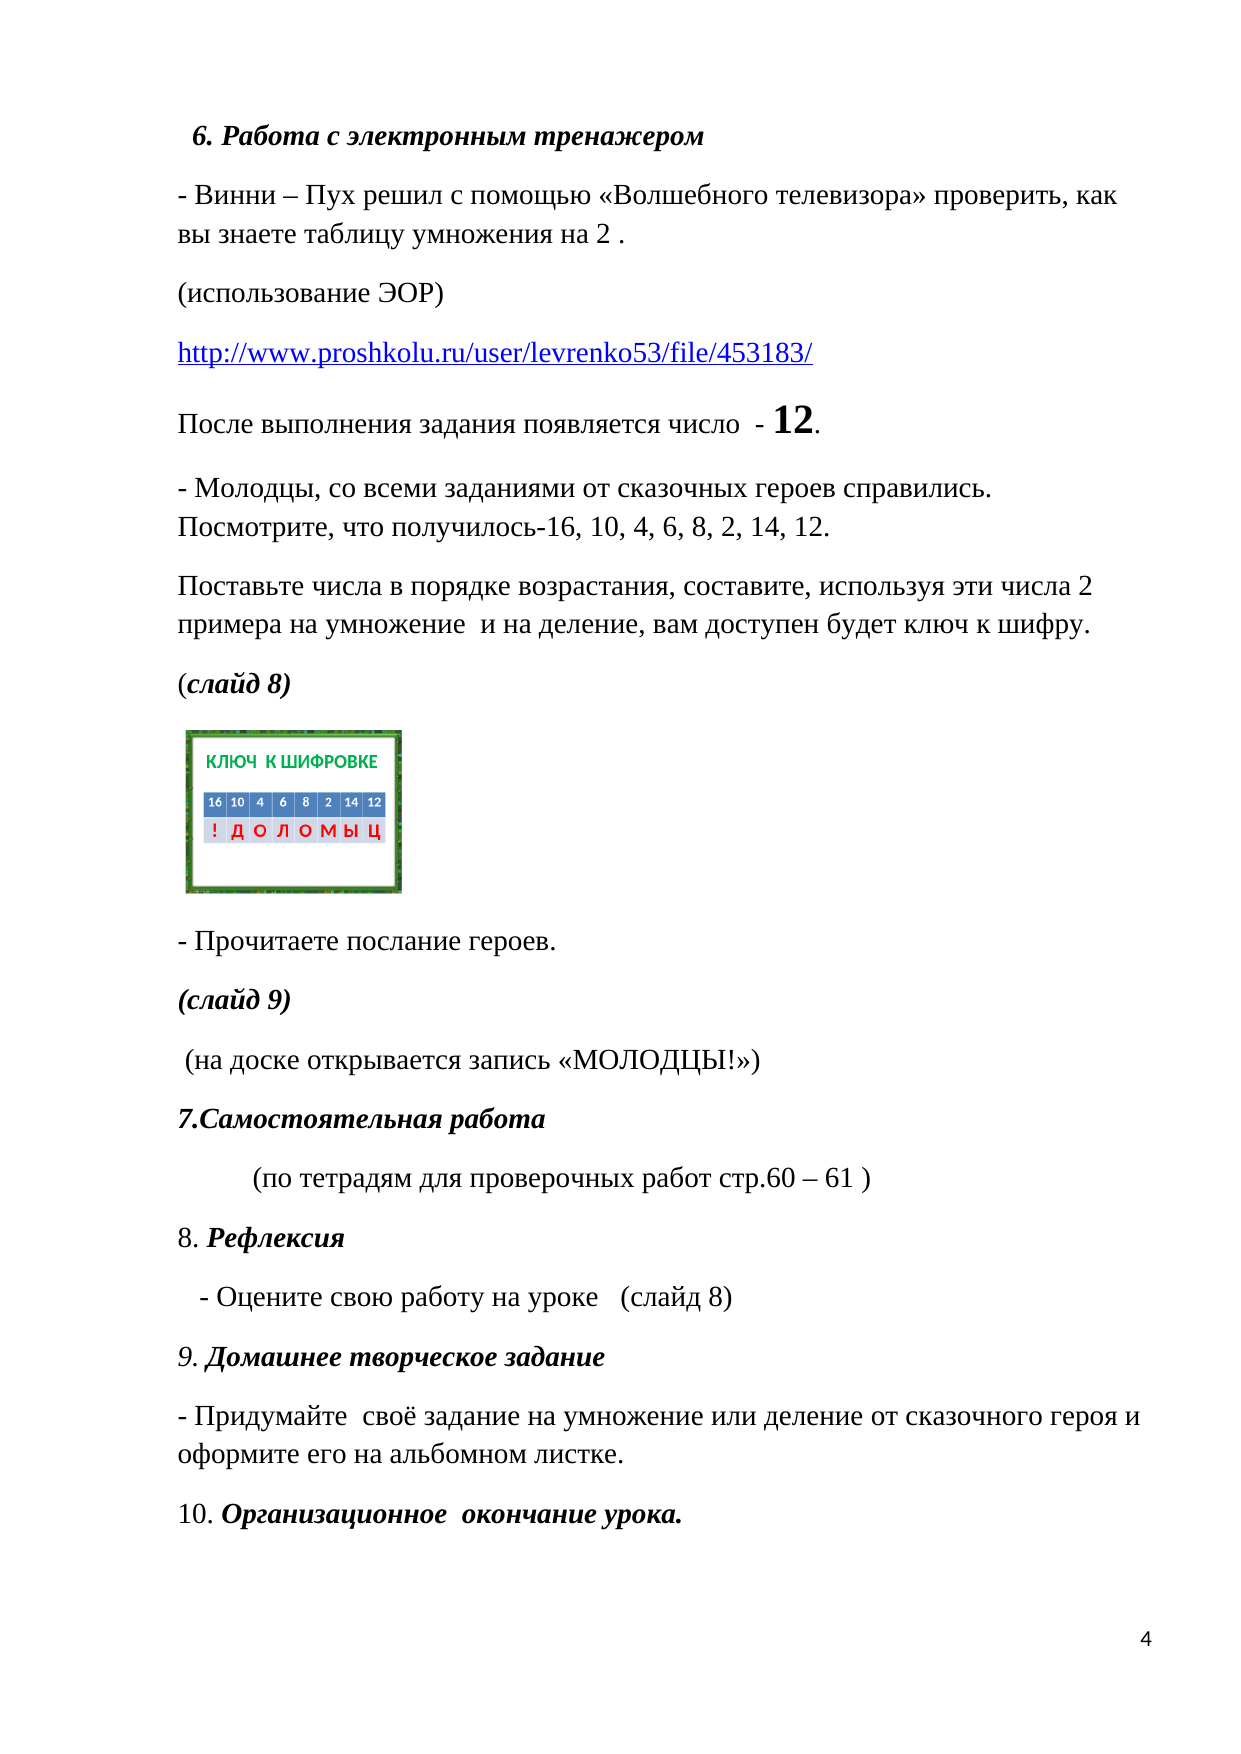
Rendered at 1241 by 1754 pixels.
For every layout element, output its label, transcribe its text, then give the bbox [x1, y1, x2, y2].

text http://www.proshkolu.ru/user/levrenko53/file/453183/ [177, 335, 1152, 368]
text 9. Домашнее творческое задание [177, 1339, 1152, 1372]
text (на доске открывается запись «МОЛОДЦЫ!») [177, 1042, 1152, 1075]
text (слайд 8) [177, 666, 1152, 699]
text (слайд 9) [177, 982, 1152, 1016]
list (по тетрадям для проверочных работ стр.60 – 61 ) [252, 1161, 1152, 1194]
text После выполнения задания появляется число - 12. [177, 394, 1152, 442]
text 6. Работа с электронным тренажером [177, 118, 1152, 152]
text - Молодцы, со всеми заданиями от сказочных героев справились. Посмотрите, что получилось-16, 10, 4, 6, 8, 2, 14, 12. [177, 470, 1152, 542]
text Поставьте числа в порядке возрастания, составите, используя эти числа 2 примера на умножение и на деление, вам доступен будет ключ к шифру. [177, 568, 1152, 640]
text (использование ЭОР) [177, 275, 1152, 309]
text - Винни – Пух решил с помощью «Волшебного телевизора» проверить, как вы знаете таблицу умножения на 2 . [177, 177, 1152, 249]
text 10. Организационное окончание урока. [177, 1496, 1152, 1529]
text 8. Рефлексия [177, 1220, 1152, 1253]
text - Оцените свою работу на уроке (слайд 8) [177, 1279, 1152, 1313]
text 7.Самостоятельная работа [177, 1101, 1152, 1135]
text - Придумайте своё задание на умножение или деление от сказочного героя и оформите его на альбомном листке. [177, 1398, 1152, 1470]
text - Прочитаете послание героев. [177, 923, 1152, 957]
